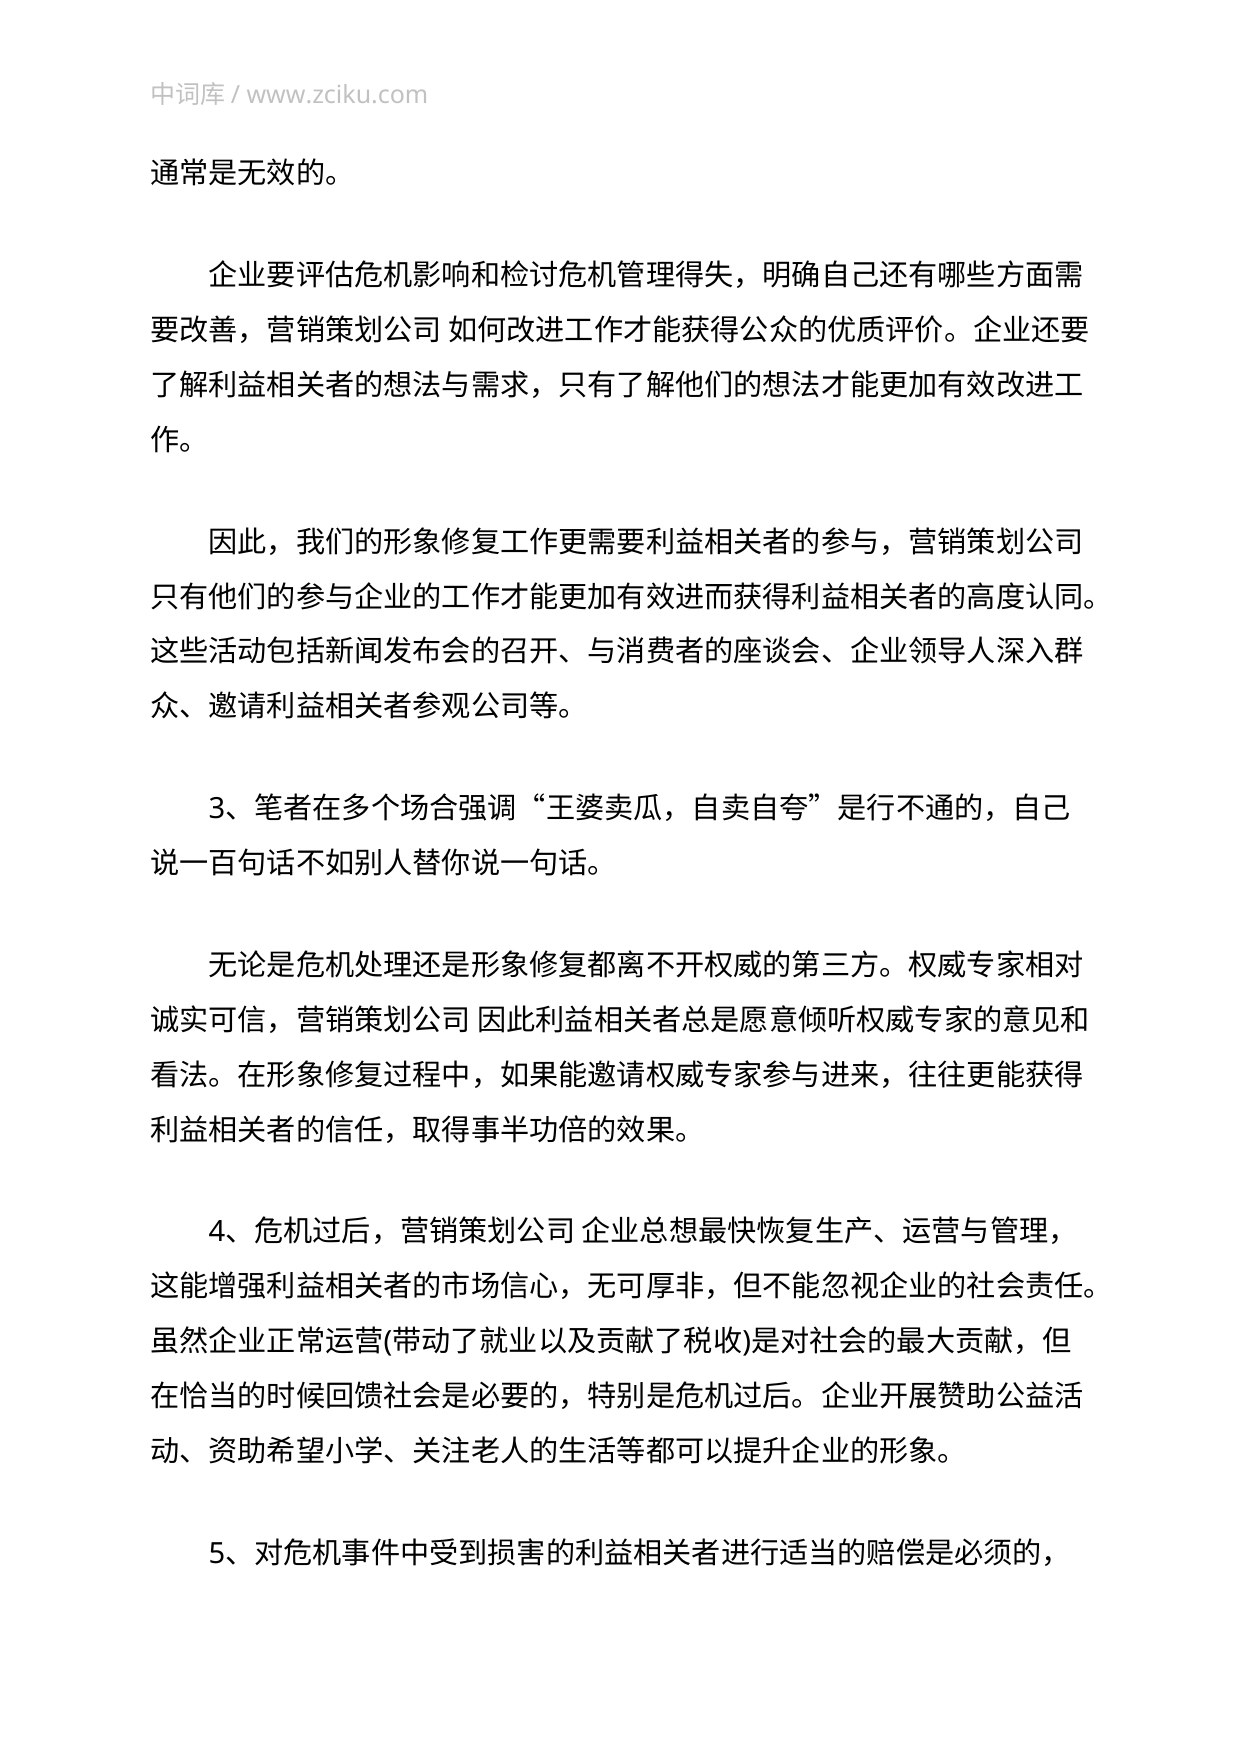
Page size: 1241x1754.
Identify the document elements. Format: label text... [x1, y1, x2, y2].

text 企业要评估危机影响和检讨危机管理得失，明确自己还有哪些方面需要改善，营销策划公司 如何改进工作才能获得公众的优质评价。企业还要了解利益相关者的想法与需求，只有了解他们的想法才能更加有效改进工作。 [150, 252, 1090, 459]
text 3、笔者在多个场合强调“王婆卖瓜，自卖自夸”是行不通的，自己说一百句话不如别人替你说一句话。 [150, 785, 1090, 882]
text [150, 1529, 1090, 1572]
text 4、危机过后，营销策划公司 企业总想最快恢复生产、运营与管理，这能增强利益相关者的市场信心，无可厚非，但不能忽视企业的社会责任。虽然企业正常运营(带动了就业以及贡献了税收)是对社会的最大贡献，但在恰当的时候回馈社会是必要的，特别是危机过后。企业开展赞助公益活动、资助希望小学、关注老人的生活等都可以提升企业的形象。 [150, 1208, 1090, 1470]
text 无论是危机处理还是形象修复都离不开权威的第三方。权威专家相对诚实可信，营销策划公司 因此利益相关者总是愿意倾听权威专家的意见和看法。在形象修复过程中，如果能邀请权威专家参与进来，往往更能获得利益相关者的信任，取得事半功倍的效果。 [150, 941, 1090, 1148]
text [150, 150, 1090, 192]
text 因此，我们的形象修复工作更需要利益相关者的参与，营销策划公司 只有他们的参与企业的工作才能更加有效进而获得利益相关者的高度认同。这些活动包括新闻发布会的召开、与消费者的座谈会、企业领导人深入群众、邀请利益相关者参观公司等。 [150, 518, 1090, 725]
